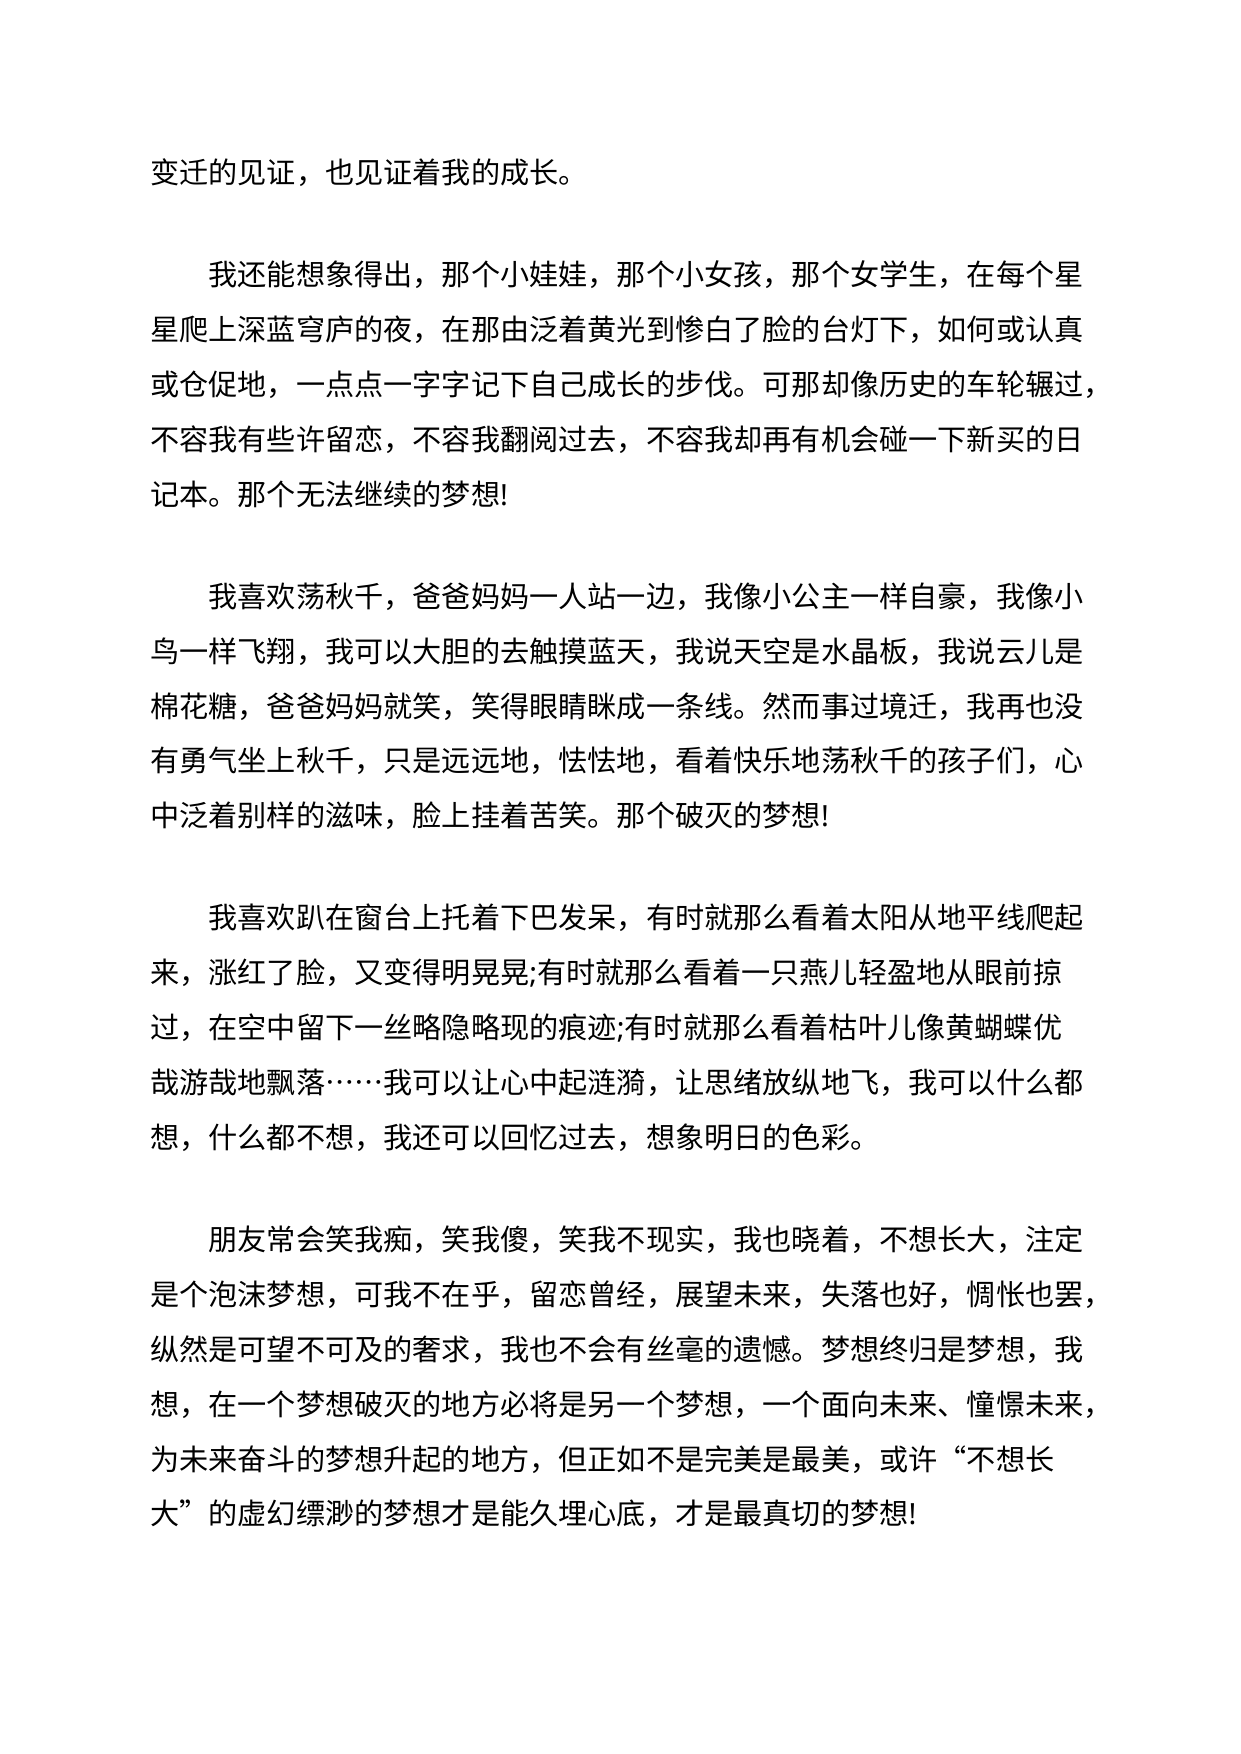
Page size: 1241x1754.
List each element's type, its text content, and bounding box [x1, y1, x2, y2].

text 我还能想象得出，那个小娃娃，那个小女孩，那个女学生，在每个星星爬上深蓝穹庐的夜，在那由泛着黄光到惨白了脸的台灯下，如何或认真或仓促地，一点点一字字记下自己成长的步伐。可那却像历史的车轮辗过，不容我有些许留恋，不容我翻阅过去，不容我却再有机会碰一下新买的日记本。那个无法继续的梦想! [150, 252, 1090, 514]
text 朋友常会笑我痴，笑我傻，笑我不现实，我也晓着，不想长大，注定是个泡沫梦想，可我不在乎，留恋曾经，展望未来，失落也好，惆怅也罢，纵然是可望不可及的奢求，我也不会有丝毫的遗憾。梦想终归是梦想，我想，在一个梦想破灭的地方必将是另一个梦想，一个面向未来、憧憬未来，为未来奋斗的梦想升起的地方，但正如不是完美是最美，或许“不想长大”的虚幻缥渺的梦想才是能久埋心底，才是最真切的梦想! [150, 1216, 1090, 1533]
text 我喜欢趴在窗台上托着下巴发呆，有时就那么看着太阳从地平线爬起来，涨红了脸，又变得明晃晃;有时就那么看着一只燕儿轻盈地从眼前掠过，在空中留下一丝略隐略现的痕迹;有时就那么看着枯叶儿像黄蝴蝶优哉游哉地飘落……我可以让心中起涟漪，让思绪放纵地飞，我可以什么都想，什么都不想，我还可以回忆过去，想象明日的色彩。 [150, 895, 1090, 1157]
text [150, 150, 1090, 192]
text 我喜欢荡秋千，爸爸妈妈一人站一边，我像小公主一样自豪，我像小鸟一样飞翔，我可以大胆的去触摸蓝天，我说天空是水晶板，我说云儿是棉花糖，爸爸妈妈就笑，笑得眼睛眯成一条线。然而事过境迁，我再也没有勇气坐上秋千，只是远远地，怯怯地，看着快乐地荡秋千的孩子们，心中泛着别样的滋味，脸上挂着苦笑。那个破灭的梦想! [150, 573, 1090, 835]
